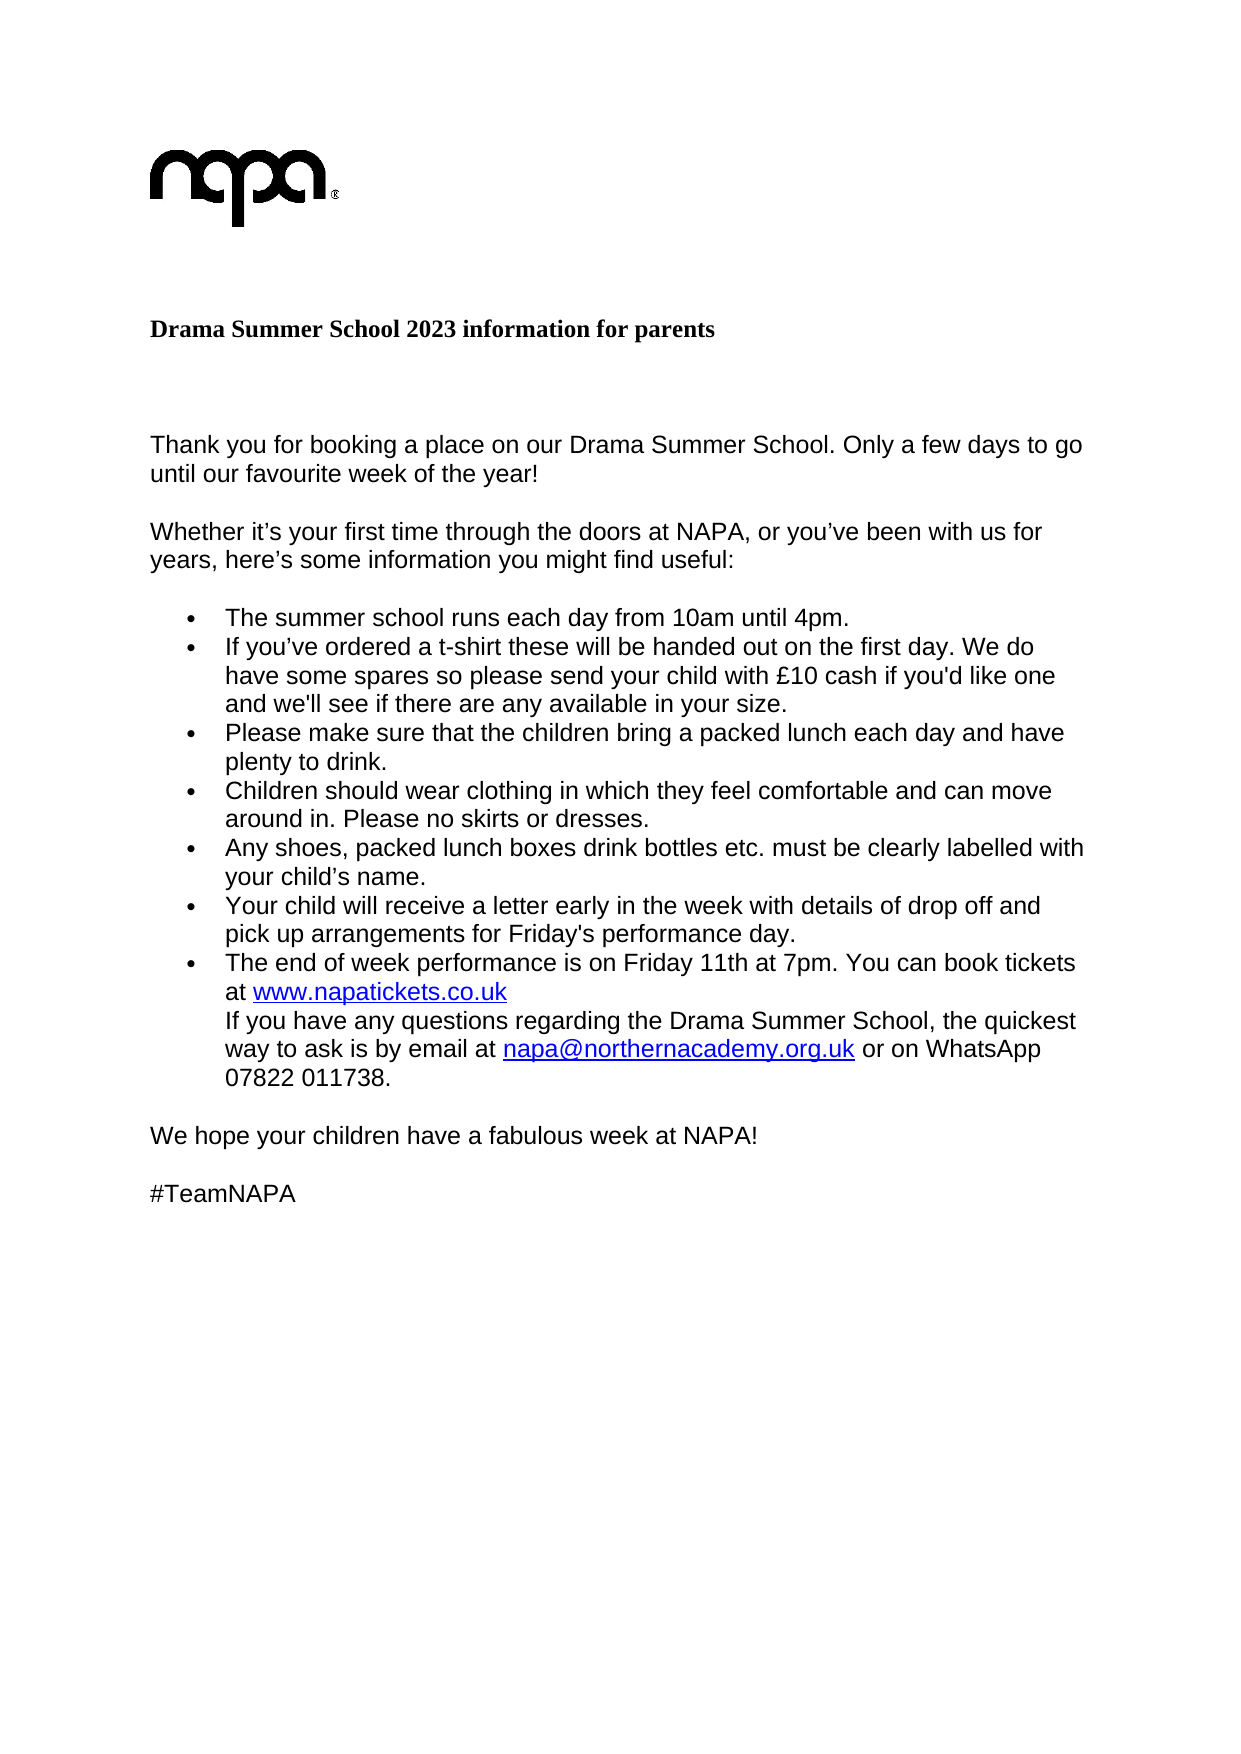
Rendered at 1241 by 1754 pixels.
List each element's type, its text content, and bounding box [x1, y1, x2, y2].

text #TeamNAPA [150, 1179, 1090, 1208]
list Children should wear clothing in which they feel comfortable and can move around in. Please no skirts or dresses. [187, 776, 1090, 833]
list If you’ve ordered a t-shirt these will be handed out on the first day. We do have some spares so please send your child with £10 cash if you'd like one and we'll see if there are any available in your size. [187, 632, 1090, 718]
text We hope your children have a fabulous week at NAPA! [150, 1121, 1090, 1150]
picture [150, 150, 339, 227]
text Thank you for booking a place on our Drama Summer School. Only a few days to go until our favourite week of the year! [150, 430, 1090, 487]
list Please make sure that the children bring a packed lunch each day and have plenty to drink. [187, 718, 1090, 776]
list Any shoes, packed lunch boxes drink bottles etc. must be clearly labelled with your child’s name. [187, 833, 1090, 891]
text Whether it’s your first time through the doors at NAPA, or you’ve been with us for years, here’s some information you might find useful: [150, 516, 1090, 574]
list The summer school runs each day from 10am until 4pm. [187, 603, 1090, 632]
list Your child will receive a letter early in the week with details of drop off and pick up arrangements for Friday's performance day. [187, 891, 1090, 948]
text Drama Summer School 2023 information for parents [150, 314, 1090, 343]
list The end of week performance is on Friday 11th at 7pm. You can book tickets at www.napatickets.co.uk If you have any questions regarding the Drama Summer School, the quickest way to ask is by email at napa@northernacademy.org.uk or on WhatsApp 07822 011738. [187, 948, 1090, 1092]
